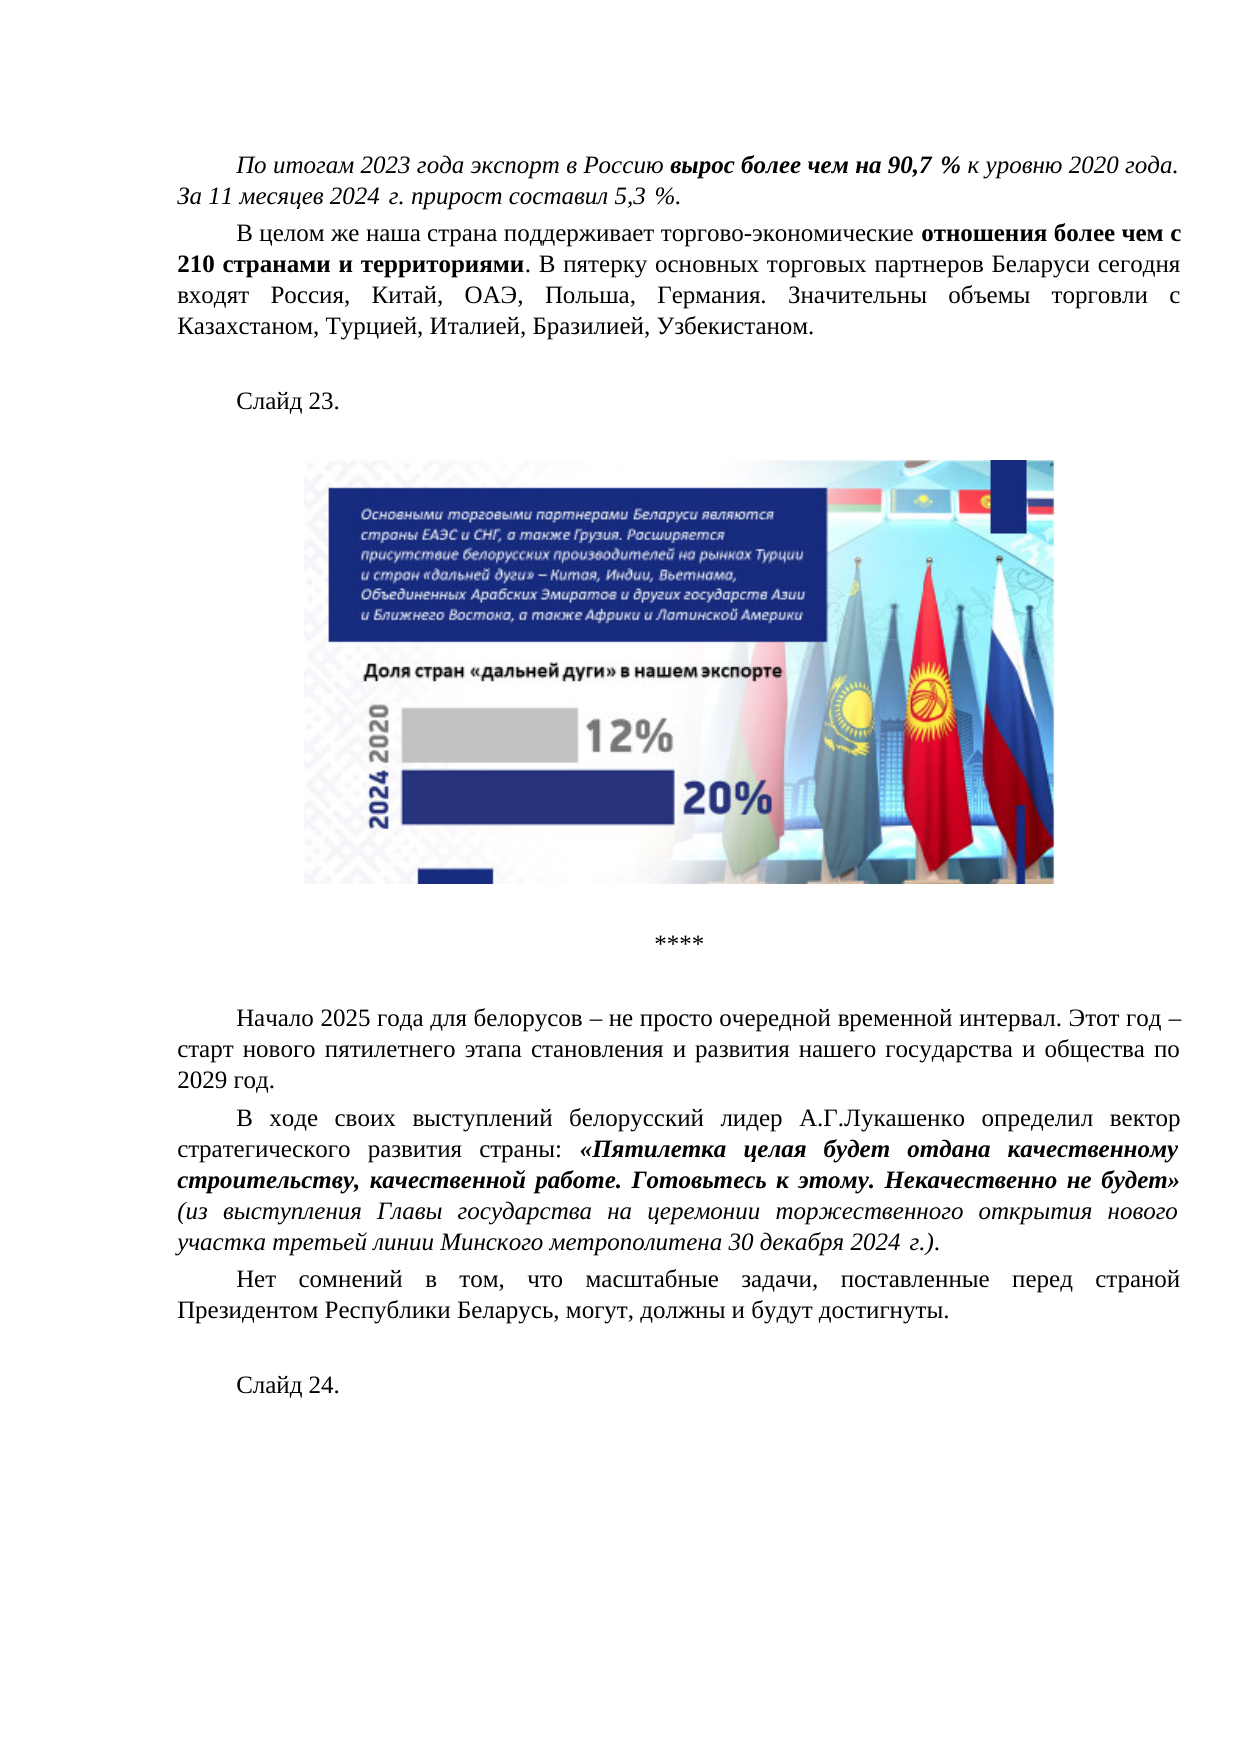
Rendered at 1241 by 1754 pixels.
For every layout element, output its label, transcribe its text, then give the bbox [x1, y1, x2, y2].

text Нет сомнений в том, что масштабные задачи, поставленные перед страной Президентом Республики Беларусь, могут, должны и будут достигнуты. [177, 1264, 1181, 1324]
text Слайд 24. [177, 1370, 1181, 1399]
text Слайд 23. [177, 386, 1181, 415]
text В целом же наша страна поддерживает торгово-экономические отношения более чем с 210 странами и территориями. В пятерку основных торговых партнеров Беларуси сегодня входят Россия, Китай, ОАЭ, Польша, Германия. Значительны объемы торговли с Казахстаном, Турцией, Италией, Бразилией, Узбекистаном. [177, 218, 1181, 340]
text Начало 2025 года для белорусов – не просто очередной временной интервал. Этот год – старт нового пятилетнего этапа становления и развития нашего государства и общества по 2029 год. [177, 1003, 1181, 1094]
picture [304, 460, 1055, 884]
text В ходе своих выступлений белорусский лидер А.Г.Лукашенко определил вектор стратегического развития страны: «Пятилетка целая будет отдана качественному строительству, качественной работе. Готовьтесь к этому. Некачественно не будет» (из выступления Главы государства на церемонии торжественного открытия нового участка третьей линии Минского метрополитена 30 декабря 2024 г.). [177, 1103, 1181, 1256]
text **** [177, 929, 1181, 958]
text По итогам 2023 года экспорт в Россию вырос более чем на 90,7 % к уровню 2020 года. За 11 месяцев 2024 г. прирост составил 5,3 %. [177, 150, 1181, 210]
